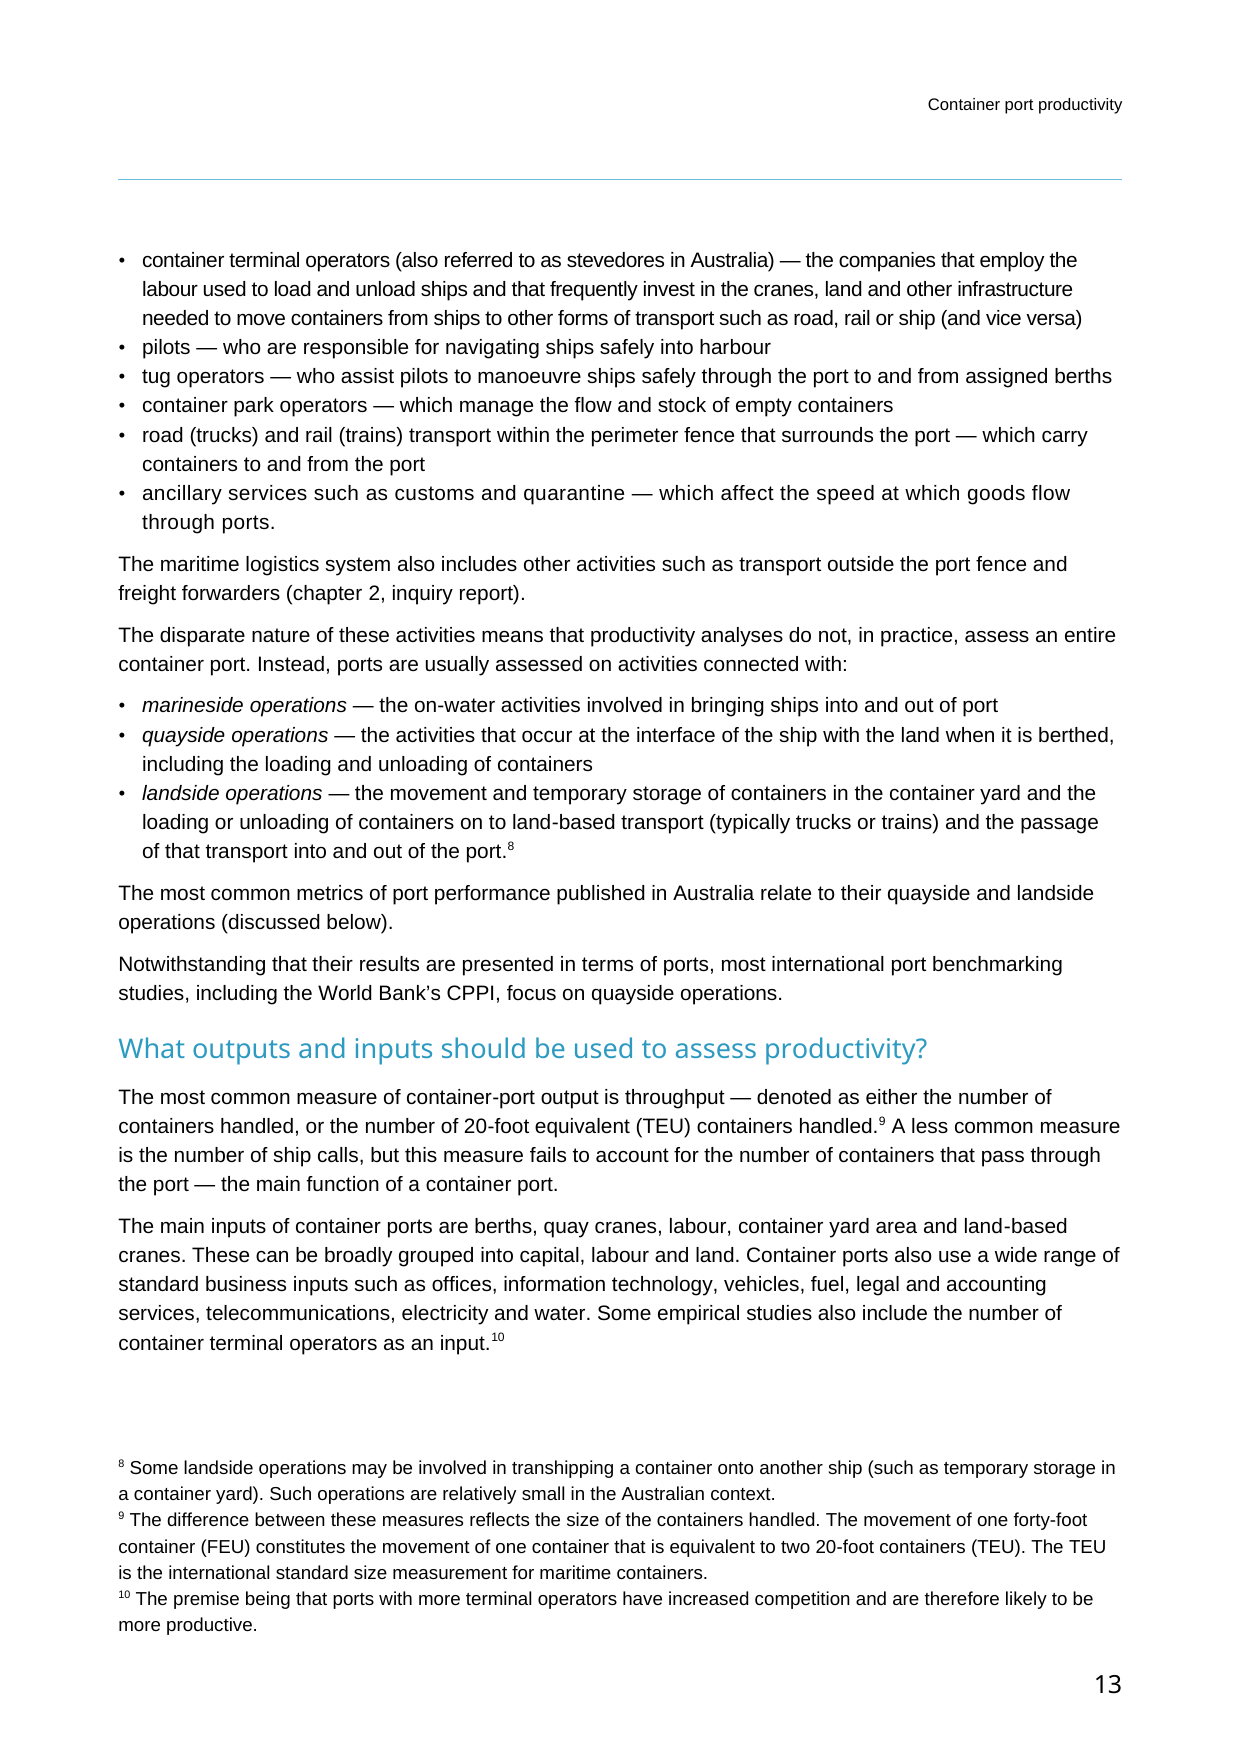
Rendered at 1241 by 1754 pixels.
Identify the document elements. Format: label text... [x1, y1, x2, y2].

text The most common measure of container-port output is throughput — denoted as either the number of containers handled, or the number of 20-foot equivalent (TEU) containers handled. A less common measure is the number of ship calls, but this measure fails to account for the number of containers that pass through the port — the main function of a container port. [118, 1079, 1122, 1196]
text Notwithstanding that their results are presented in terms of ports, most international port benchmarking studies, including the World Bank’s CPPI, focus on quayside operations. [118, 947, 1122, 1005]
list quayside operations — the activities that occur at the interface of the ship with the land when it is berthed, including the loading and unloading of containers [118, 717, 1122, 776]
list pilots — who are responsible for navigating ships safely into harbour [118, 330, 1122, 359]
list landside operations — the movement and temporary storage of containers in the container yard and the loading or unloading of containers on to land-based transport (typically trucks or trains) and the passage of that transport into and out of the port. [118, 776, 1122, 863]
text The main inputs of container ports are berths, quay cranes, labour, container yard area and land-based cranes. These can be broadly grouped into capital, labour and land. Container ports also use a wide range of standard business inputs such as offices, information technology, vehicles, fuel, legal and accounting services, telecommunications, electricity and water. Some empirical studies also include the number of container terminal operators as an input. [118, 1208, 1122, 1354]
list road (trucks) and rail (trains) transport within the perimeter fence that surrounds the port — which carry containers to and from the port [118, 417, 1122, 476]
list container park operators — which manage the flow and stock of empty containers [118, 388, 1122, 417]
text The most common metrics of port performance published in Australia relate to their quayside and landside operations (discussed below). [118, 876, 1122, 934]
subtitle What outputs and inputs should be used to assess productivity? [118, 1030, 1122, 1067]
list container terminal operators (also referred to as stevedores in Australia) — the companies that employ the labour used to load and unload ships and that frequently invest in the cranes, land and other infrastructure needed to move containers from ships to other forms of transport such as road, rail or ship (and vice versa) [118, 242, 1122, 330]
list ancillary services such as customs and quarantine — which affect the speed at which goods flow through ports. [118, 476, 1122, 534]
list tug operators — who assist pilots to manoeuvre ships safely through the port to and from assigned berths [118, 359, 1122, 388]
list marineside operations — the on-water activities involved in bringing ships into and out of port [118, 688, 1122, 717]
text The disparate nature of these activities means that productivity analyses do not, in practice, assess an entire container port. Instead, ports are usually assessed on activities connected with: [118, 617, 1122, 676]
text The maritime logistics system also includes other activities such as transport outside the port fence and freight forwarders (chapter 2, inquiry report). [118, 547, 1122, 605]
